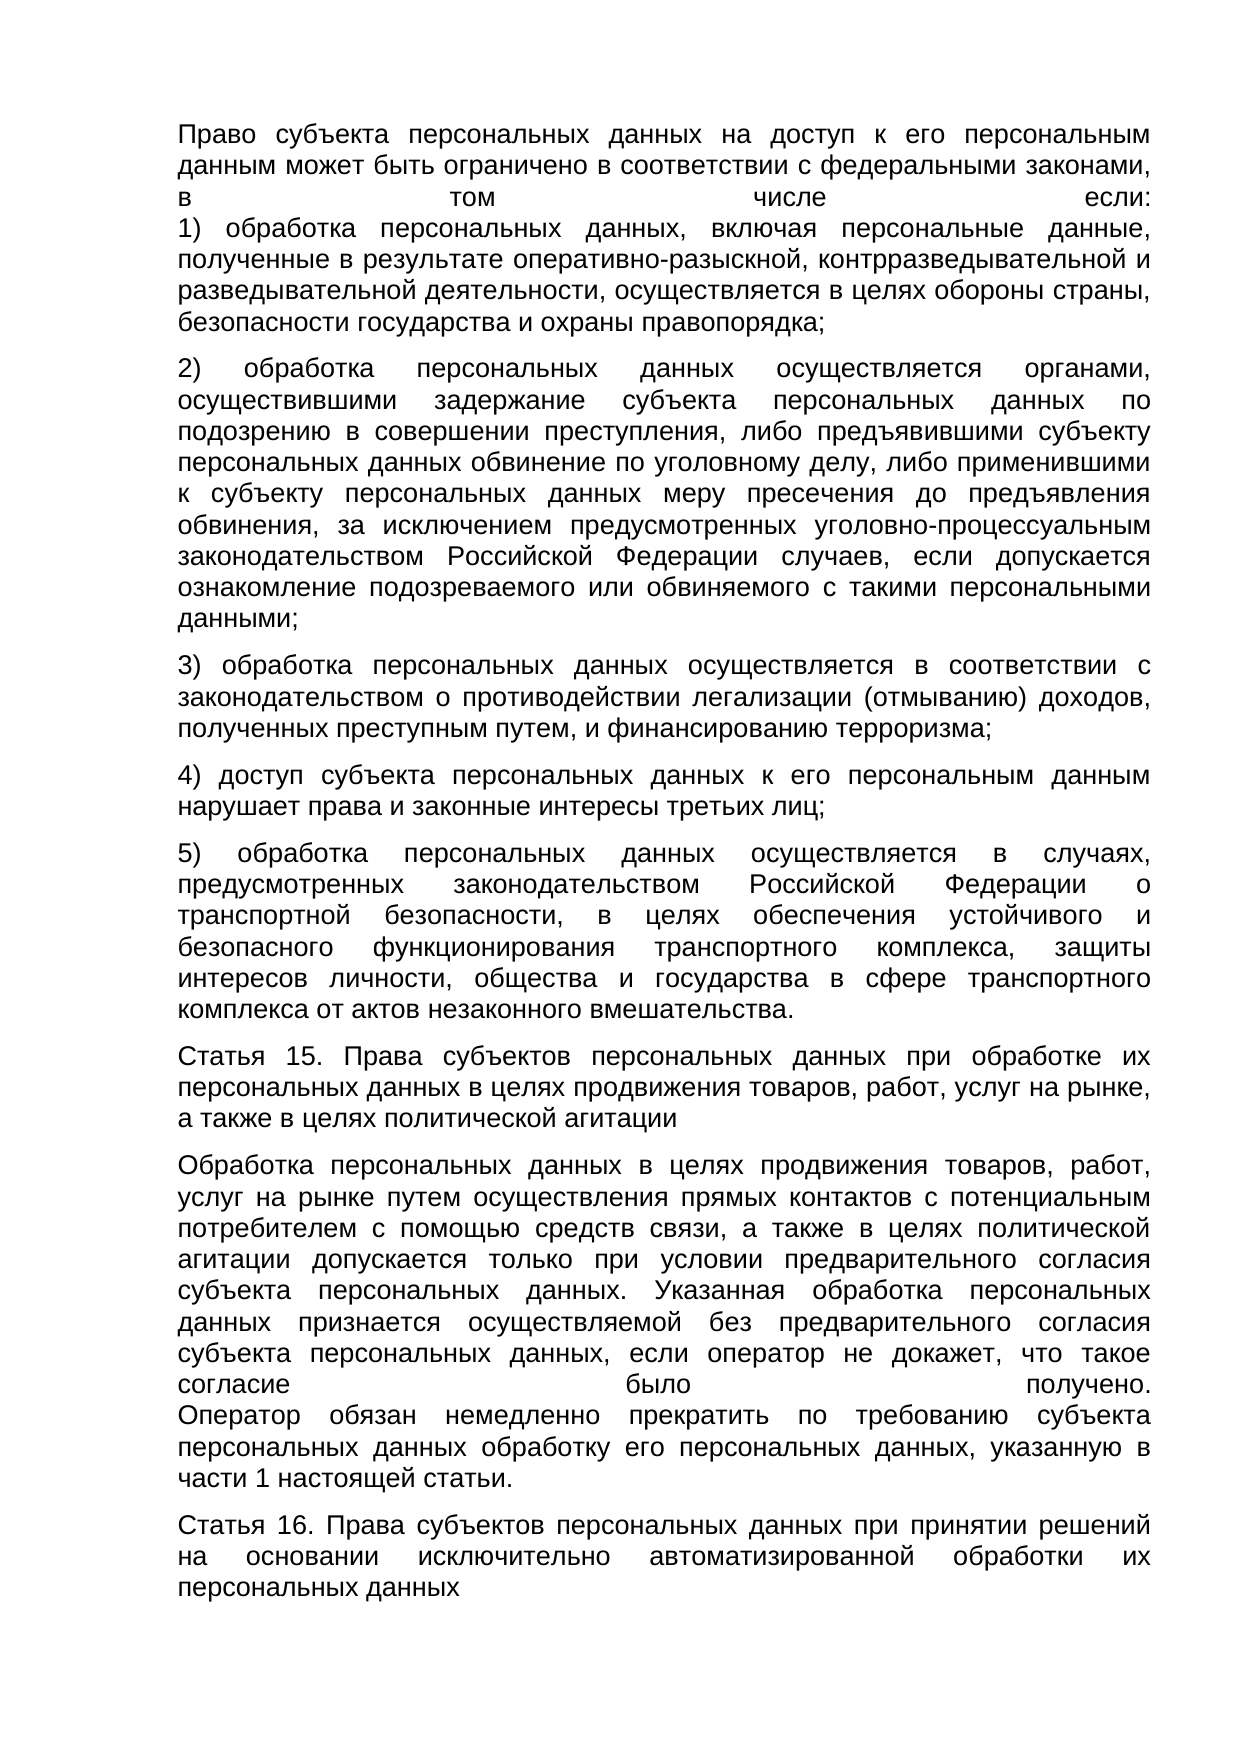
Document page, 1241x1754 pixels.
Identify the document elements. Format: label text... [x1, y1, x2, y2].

text Право субъекта персональных данных на доступ к его персональным данным может быть ограничено в соответствии с федеральными законами, в том числе если: 1) обработка персональных данных, включая персональные данные, полученные в результате оперативно-разыскной, контрразведывательной и разведывательной деятельности, осуществляется в целях обороны страны, безопасности государства и охраны правопорядка; [177, 118, 1152, 337]
text Статья 15. Права субъектов персональных данных при обработке их персональных данных в целях продвижения товаров, работ, услуг на рынке, а также в целях политической агитации [177, 1040, 1152, 1134]
text 3) обработка персональных данных осуществляется в соответствии с законодательством о противодействии легализации (отмыванию) доходов, полученных преступным путем, и финансированию терроризма; [177, 649, 1152, 743]
text 4) доступ субъекта персональных данных к его персональным данным нарушает права и законные интересы третьих лиц; [177, 759, 1152, 821]
text 5) обработка персональных данных осуществляется в случаях, предусмотренных законодательством Российской Федерации о транспортной безопасности, в целях обеспечения устойчивого и безопасного функционирования транспортного комплекса, защиты интересов личности, общества и государства в сфере транспортного комплекса от актов незаконного вмешательства. [177, 837, 1152, 1024]
text Статья 16. Права субъектов персональных данных при принятии решений на основании исключительно автоматизированной обработки их персональных данных [177, 1509, 1152, 1602]
text Обработка персональных данных в целях продвижения товаров, работ, услуг на рынке путем осуществления прямых контактов с потенциальным потребителем с помощью средств связи, а также в целях политической агитации допускается только при условии предварительного согласия субъекта персональных данных. Указанная обработка персональных данных признается осуществляемой без предварительного согласия субъекта персональных данных, если оператор не докажет, что такое согласие было получено. Оператор обязан немедленно прекратить по требованию субъекта персональных данных обработку его персональных данных, указанную в части 1 настоящей статьи. [177, 1149, 1152, 1493]
text 2) обработка персональных данных осуществляется органами, осуществившими задержание субъекта персональных данных по подозрению в совершении преступления, либо предъявившими субъекту персональных данных обвинение по уголовному делу, либо применившими к субъекту персональных данных меру пресечения до предъявления обвинения, за исключением предусмотренных уголовно-процессуальным законодательством Российской Федерации случаев, если допускается ознакомление подозреваемого или обвиняемого с такими персональными данными; [177, 352, 1152, 634]
